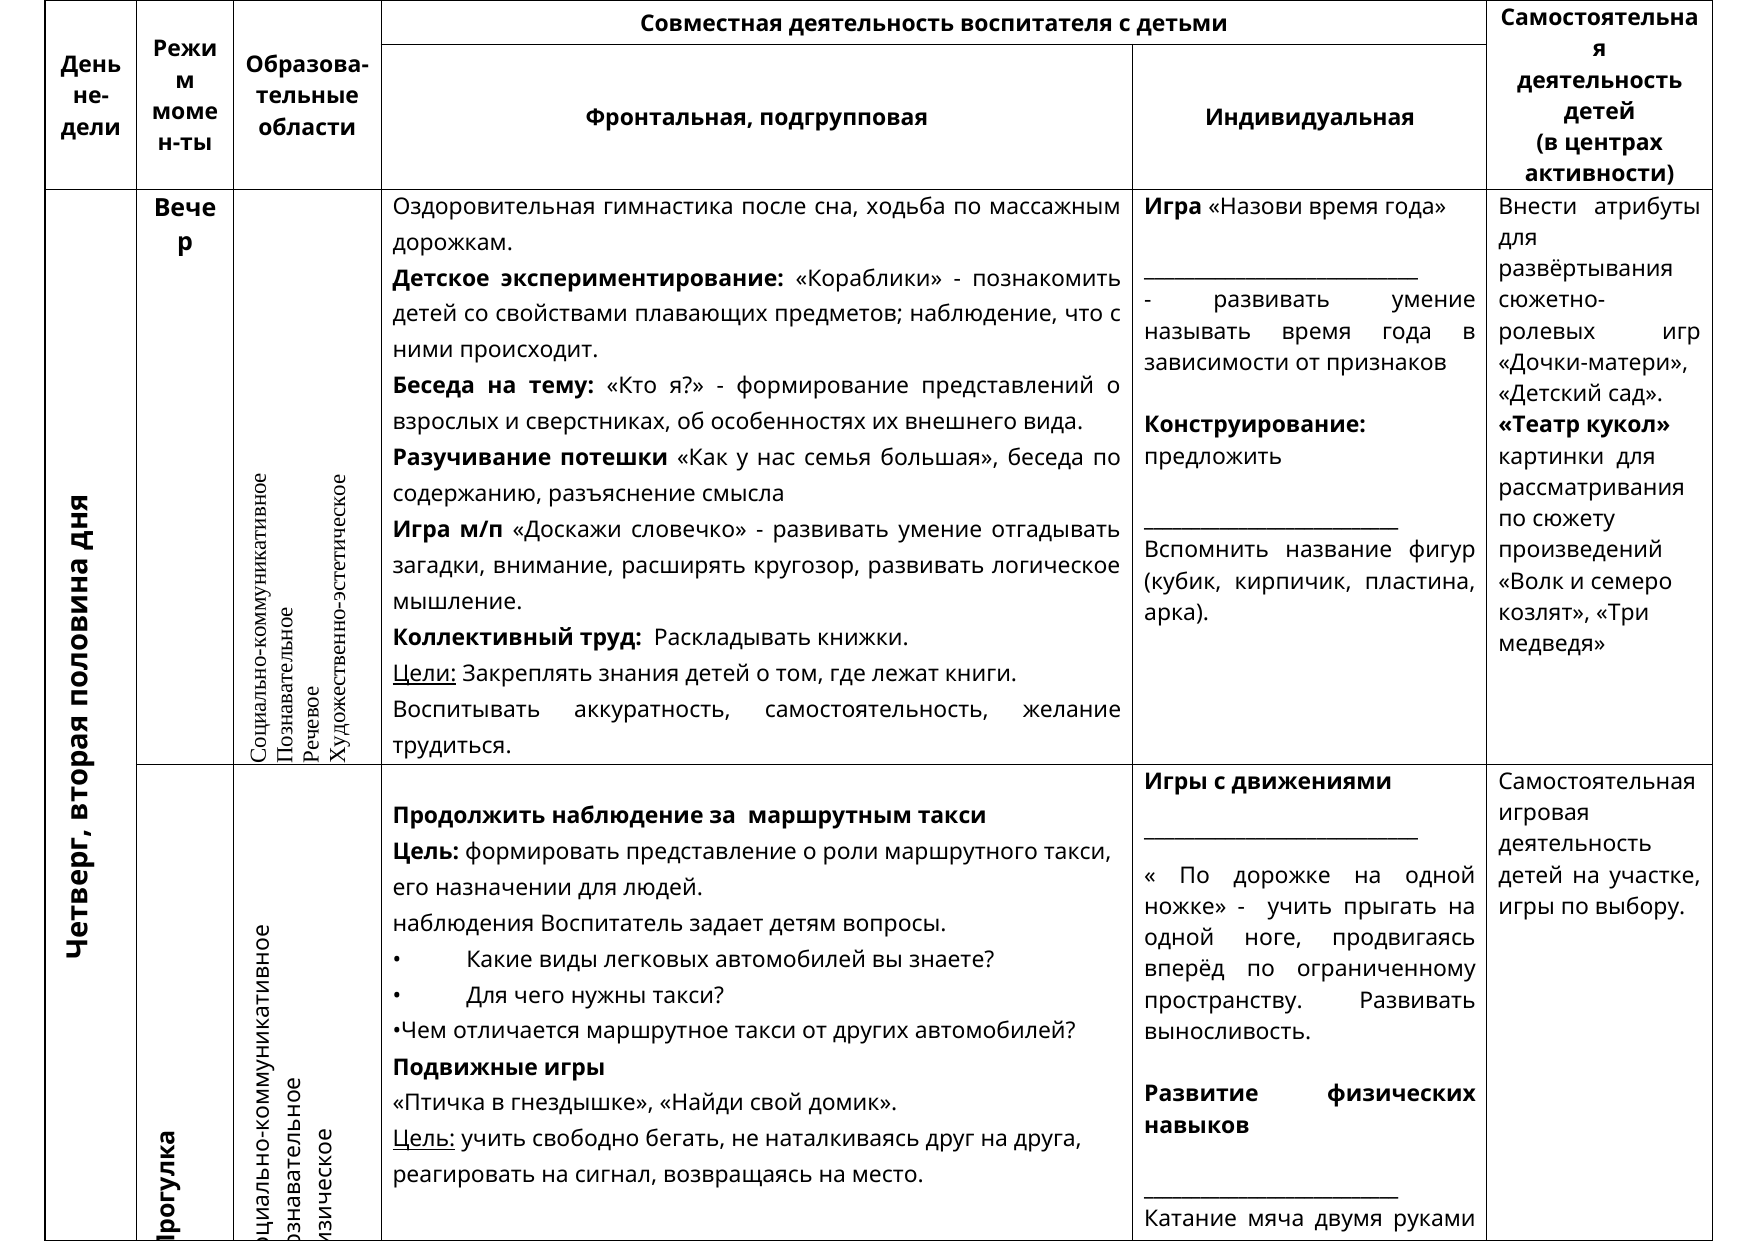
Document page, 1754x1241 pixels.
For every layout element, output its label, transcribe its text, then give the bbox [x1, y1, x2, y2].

table_cell Фронтальная, подгрупповая [382, 45, 1132, 188]
table_cell Внести атрибуты для развёртывания сюжетно-ролевых игр «Дочки-матери», «Детский сад». «Театр кукол» картинки для рассматривания по сюжету произведений «Волк и семеро козлят», «Три медведя» [1487, 190, 1712, 764]
table_header Совместная деятельность воспитателя с детьми [382, 1, 1486, 44]
table_cell Четверг, вторая половина дня [46, 190, 136, 1240]
table_cell Вечер [137, 190, 233, 764]
table_header Режим момен-ты [137, 1, 233, 188]
table_header День не- дели [46, 1, 136, 188]
table_cell Игры с движениями ___________________________ « По дорожке на одной ножке» - учить прыгать на одной ноге, продвигаясь вперёд по ограниченному пространству. Развивать выносливость. Развитие физических навыков ___________________________ Катание мяча двумя руками друг другу. [1133, 765, 1486, 1240]
table_header Образова-тельные области [234, 1, 381, 188]
table_header Самостоятельная деятельность детей (в центрах активности) [1487, 1, 1712, 188]
table_cell Продолжить наблюдение за маршрутным такси Цель: формировать представление о роли маршрутного такси, его назначении для людей. наблюдения Воспитатель задает детям вопросы. • Какие виды легковых автомобилей вы знаете? • Для чего нужны такси? •Чем отличается маршрутное такси от других автомобилей? Подвижные игры «Птичка в гнездышке», «Найди свой домик». Цель: учить свободно бегать, не наталкиваясь друг на друга, реагировать на сигнал, возвращаясь на место. [382, 765, 1132, 1240]
table_cell Самостоятельная игровая деятельность детей на участке, игры по выбору. [1487, 765, 1712, 1240]
table_cell Прогулка [137, 765, 233, 1240]
table_cell Игра «Назови время года» ___________________________ - развивать умение называть время года в зависимости от признаков Конструирование: предложить ___________________________ Вспомнить название фигур (кубик, кирпичик, пластина, арка). [1133, 190, 1486, 764]
table_cell Индивидуальная [1133, 45, 1486, 188]
table_cell Оздоровительная гимнастика после сна, ходьба по массажным дорожкам. Детское экспериментирование: «Кораблики» - познакомить детей со свойствами плавающих предметов; наблюдение, что с ними происходит. Беседа на тему: «Кто я?» - формирование представлений о взрослых и сверстниках, об особенностях их внешнего вида. Разучивание потешки «Как у нас семья большая», беседа по содержанию, разъяснение смысла Игра м/п «Доскажи словечко» - развивать умение отгадывать загадки, внимание, расширять кругозор, развивать логическое мышление. Коллективный труд: Раскладывать книжки. Цели: Закреплять знания детей о том, где лежат книги. Воспитывать аккуратность, самостоятельность, желание трудиться. [382, 190, 1132, 764]
table_cell Социально-коммуникативное Познавательное Физическое [234, 765, 381, 1240]
table_cell Социально-коммуникативное Познавательное Речевое Художественно-эстетическое [234, 190, 381, 764]
